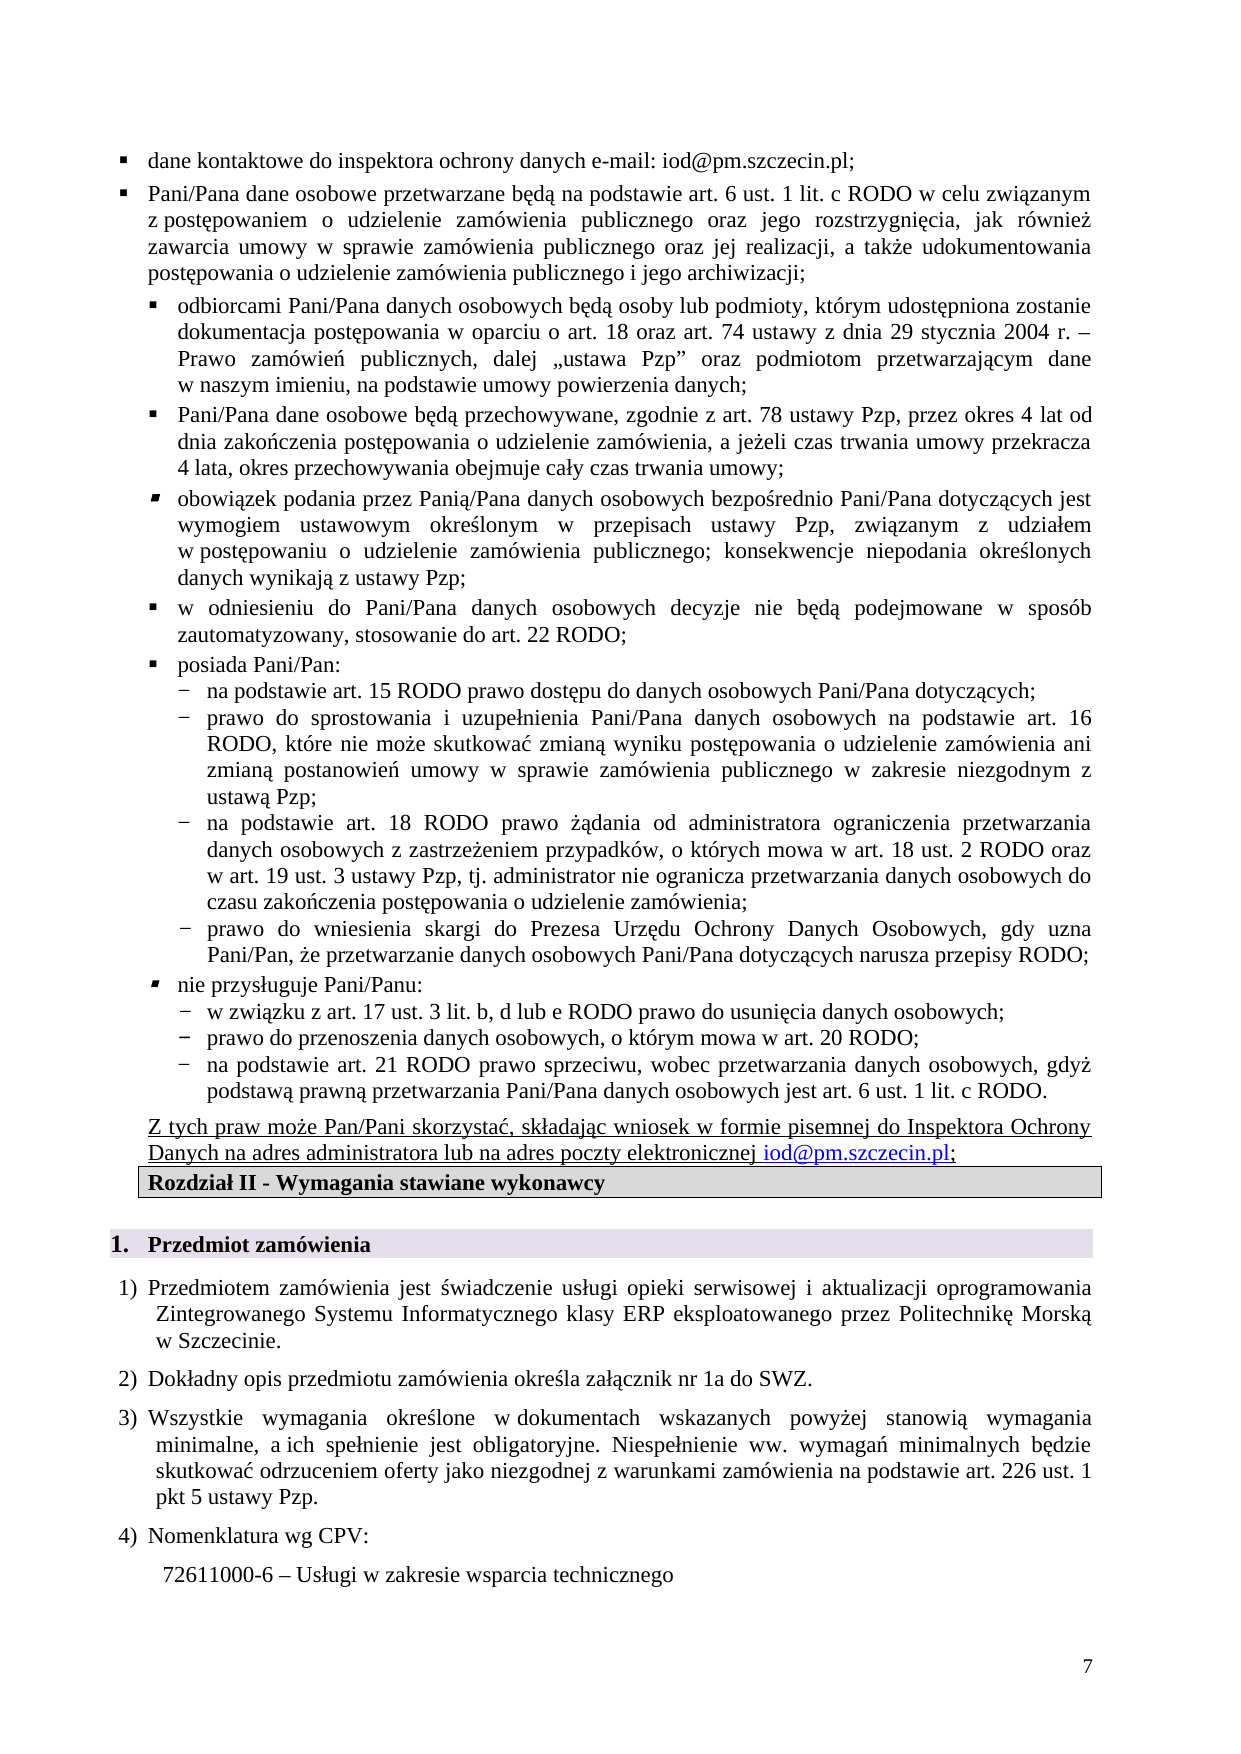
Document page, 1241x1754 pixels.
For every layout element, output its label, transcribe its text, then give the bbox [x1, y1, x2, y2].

list posiada Pani/Pan: [148, 651, 1093, 677]
text Z tych praw może Pan/Pani skorzystać, składając wniosek w formie pisemnej do Inspektora Ochrony Danych na adres administratora lub na adres poczty elektronicznej iod@pm.szczecin.pl; [148, 1113, 1093, 1166]
list na podstawie art. 21 RODO prawo sprzeciwu, wobec przetwarzania danych osobowych, gdyż podstawą prawną przetwarzania Pani/Pana danych osobowych jest art. 6 ust. 1 lit. c RODO. [177, 1051, 1093, 1103]
list prawo do przenoszenia danych osobowych, o którym mowa w art. 20 RODO; [177, 1024, 1093, 1051]
list odbiorcami Pani/Pana danych osobowych będą osoby lub podmioty, którym udostępniona zostanie dokumentacja postępowania w oparciu o art. 18 oraz art. 74 ustawy z dnia 29 stycznia 2004 r. – Prawo zamówień publicznych, dalej „ustawa Pzp” oraz podmiotom przetwarzającym dane w naszym imieniu, na podstawie umowy powierzenia danych; [148, 292, 1093, 397]
text Rozdział II - Wymagania stawiane wykonawcy [139, 1167, 1101, 1197]
list Pani/Pana dane osobowe przetwarzane będą na podstawie art. 6 ust. 1 lit. c RODO w celu związanym z postępowaniem o udzielenie zamówienia publicznego oraz jego rozstrzygnięcia, jak również zawarcia umowy w sprawie zamówienia publicznego oraz jej realizacji, a także udokumentowania postępowania o udzielenie zamówienia publicznego i jego archiwizacji; [118, 180, 1093, 286]
list na podstawie art. 18 RODO prawo żądania od administratora ograniczenia przetwarzania danych osobowych z zastrzeżeniem przypadków, o których mowa w art. 18 ust. 2 RODO oraz w art. 19 ust. 3 ustawy Pzp, tj. administrator nie ogranicza przetwarzania danych osobowych do czasu zakończenia postępowania o udzielenie zamówienia; [177, 809, 1093, 915]
list nie przysługuje Pani/Panu: [148, 972, 1093, 998]
list obowiązek podania przez Panią/Pana danych osobowych bezpośrednio Pani/Pana dotyczących jest wymogiem ustawowym określonym w przepisach ustawy Pzp, związanym z udziałem w postępowaniu o udzielenie zamówienia publicznego; konsekwencje niepodania określonych danych wynikają z ustawy Pzp; [148, 485, 1093, 590]
list prawo do wniesienia skargi do Prezesa Urzędu Ochrony Danych Osobowych, gdy uzna Pani/Pan, że przetwarzanie danych osobowych Pani/Pana dotyczących narusza przepisy RODO; [177, 915, 1093, 967]
text 72611000-6 – Usługi w zakresie wsparcia technicznego [162, 1561, 1128, 1587]
list w odniesieniu do Pani/Pana danych osobowych decyzje nie będą podejmowane w sposób zautomatyzowany, stosowanie do art. 22 RODO; [148, 594, 1093, 647]
list dane kontaktowe do inspektora ochrony danych e-mail: iod@pm.szczecin.pl; [118, 148, 1093, 174]
list Przedmiot zamówienia [110, 1229, 1093, 1258]
list w związku z art. 17 ust. 3 lit. b, d lub e RODO prawo do usunięcia danych osobowych; [177, 998, 1093, 1024]
list Nomenklatura wg CPV: [118, 1522, 1093, 1549]
list Pani/Pana dane osobowe będą przechowywane, zgodnie z art. 78 ustawy Pzp, przez okres 4 lat od dnia zakończenia postępowania o udzielenie zamówienia, a jeżeli czas trwania umowy przekracza 4 lata, okres przechowywania obejmuje cały czas trwania umowy; [148, 401, 1093, 481]
list prawo do sprostowania i uzupełnienia Pani/Pana danych osobowych na podstawie art. 16 RODO, które nie może skutkować zmianą wyniku postępowania o udzielenie zamówienia ani zmianą postanowień umowy w sprawie zamówienia publicznego w zakresie niezgodnym z ustawą Pzp; [177, 704, 1093, 809]
list Dokładny opis przedmiotu zamówienia określa załącznik nr 1a do SWZ. [118, 1366, 1093, 1392]
list Wszystkie wymagania określone w dokumentach wskazanych powyżej stanowią wymagania minimalne, a ich spełnienie jest obligatoryjne. Niespełnienie ww. wymagań minimalnych będzie skutkować odrzuceniem oferty jako niezgodnej z warunkami zamówienia na podstawie art. 226 ust. 1 pkt 5 ustawy Pzp. [118, 1404, 1093, 1510]
list Przedmiotem zamówienia jest świadczenie usługi opieki serwisowej i aktualizacji oprogramowania Zintegrowanego Systemu Informatycznego klasy ERP eksploatowanego przez Politechnikę Morską w Szczecinie. [118, 1274, 1093, 1353]
list na podstawie art. 15 RODO prawo dostępu do danych osobowych Pani/Pana dotyczących; [177, 677, 1093, 704]
